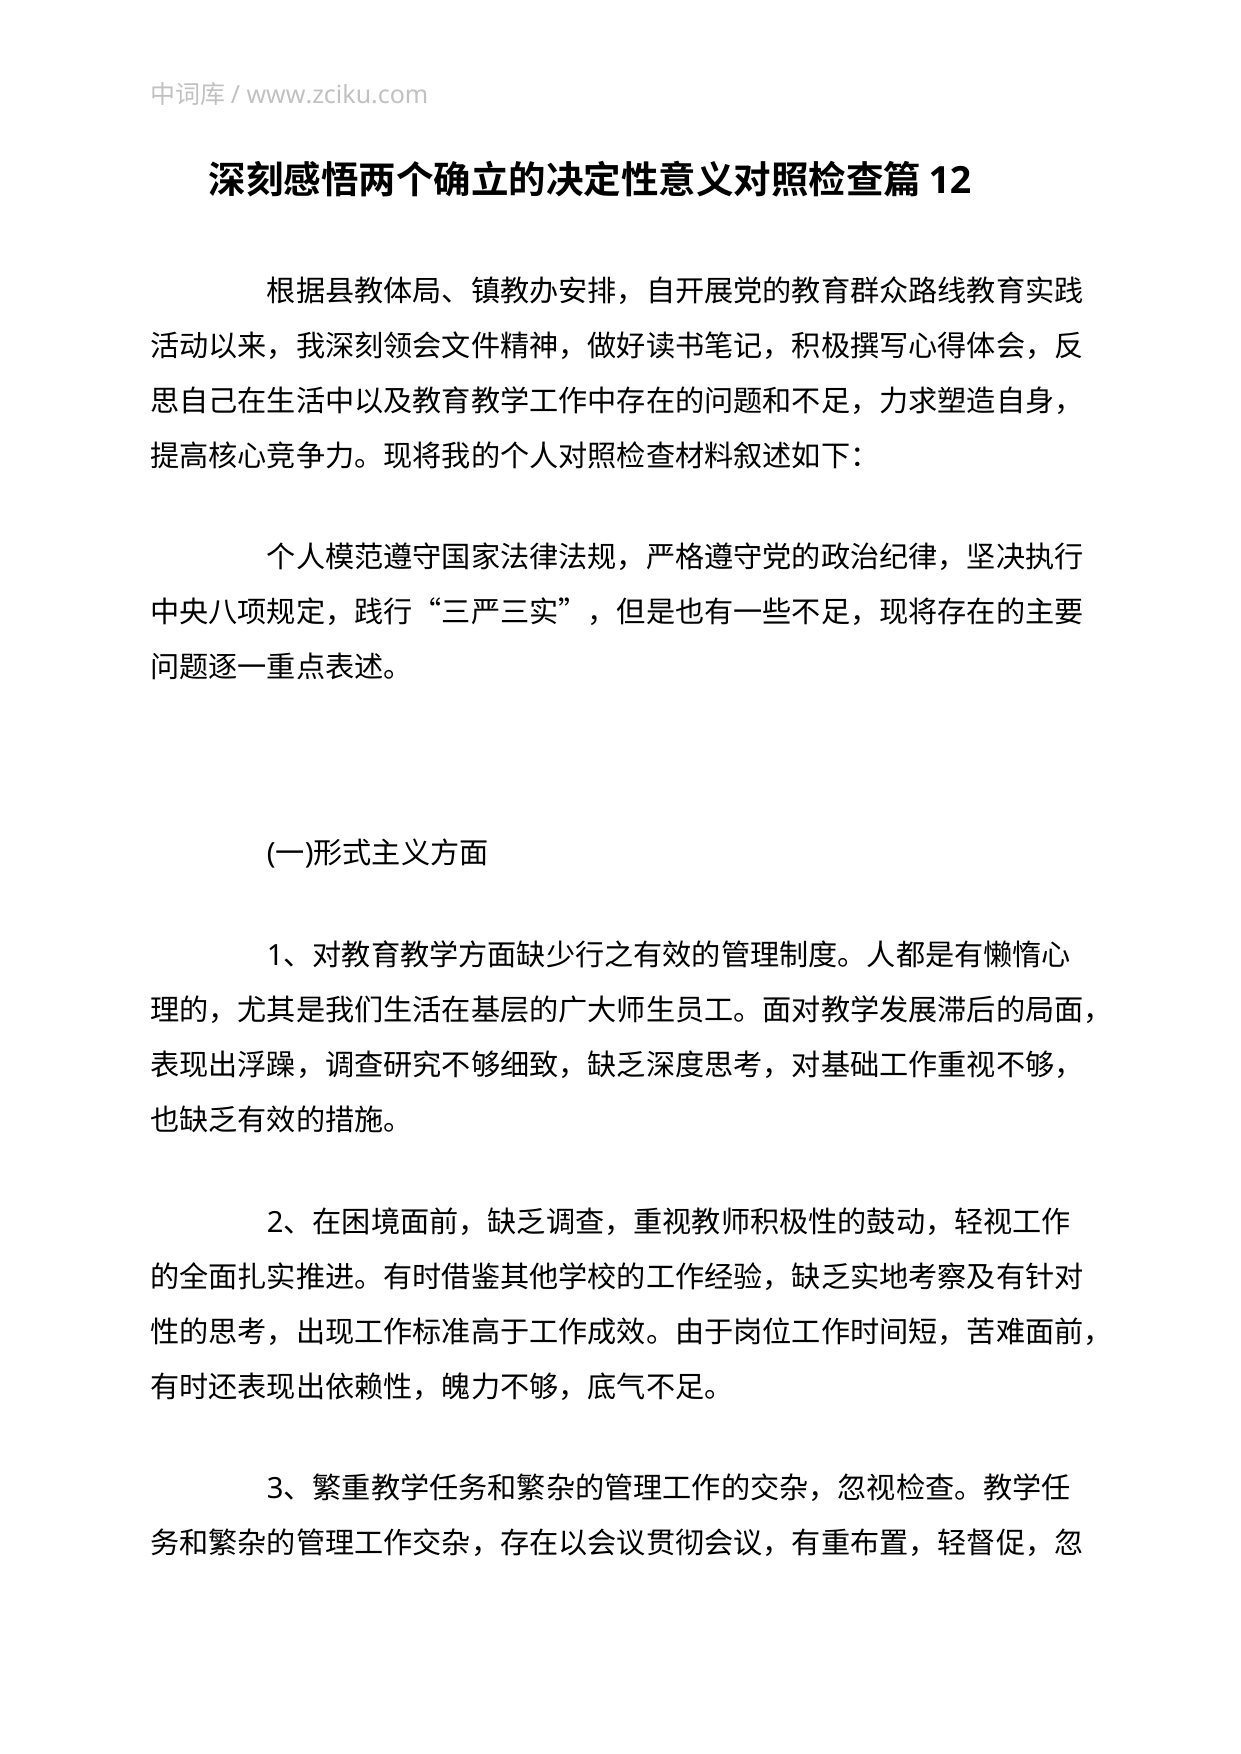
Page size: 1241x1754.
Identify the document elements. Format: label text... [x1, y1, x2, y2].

text 深刻感悟两个确立的决定性意义对照检查篇12 [150, 150, 1090, 204]
text (一)形式主义方面 [150, 830, 1090, 872]
text 1、对教育教学方面缺少行之有效的管理制度。人都是有懒惰心理的，尤其是我们生活在基层的广大师生员工。面对教学发展滞后的局面，表现出浮躁，调查研究不够细致，缺乏深度思考，对基础工作重视不够，也缺乏有效的措施。 [150, 932, 1090, 1139]
text 2、在困境面前，缺乏调查，重视教师积极性的鼓动，轻视工作的全面扎实推进。有时借鉴其他学校的工作经验，缺乏实地考察及有针对性的思考，出现工作标准高于工作成效。由于岗位工作时间短，苦难面前，有时还表现出依赖性，魄力不够，底气不足。 [150, 1198, 1090, 1405]
text 个人模范遵守国家法律法规，严格遵守党的政治纪律，坚决执行中央八项规定，践行“三严三实”，但是也有一些不足，现将存在的主要问题逐一重点表述。 [150, 534, 1090, 686]
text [150, 1465, 1090, 1562]
text 根据县教体局、镇教办安排，自开展党的教育群众路线教育实践活动以来，我深刻领会文件精神，做好读书笔记，积极撰写心得体会，反思自己在生活中以及教育教学工作中存在的问题和不足，力求塑造自身，提高核心竞争力。现将我的个人对照检查材料叙述如下： [150, 268, 1090, 474]
